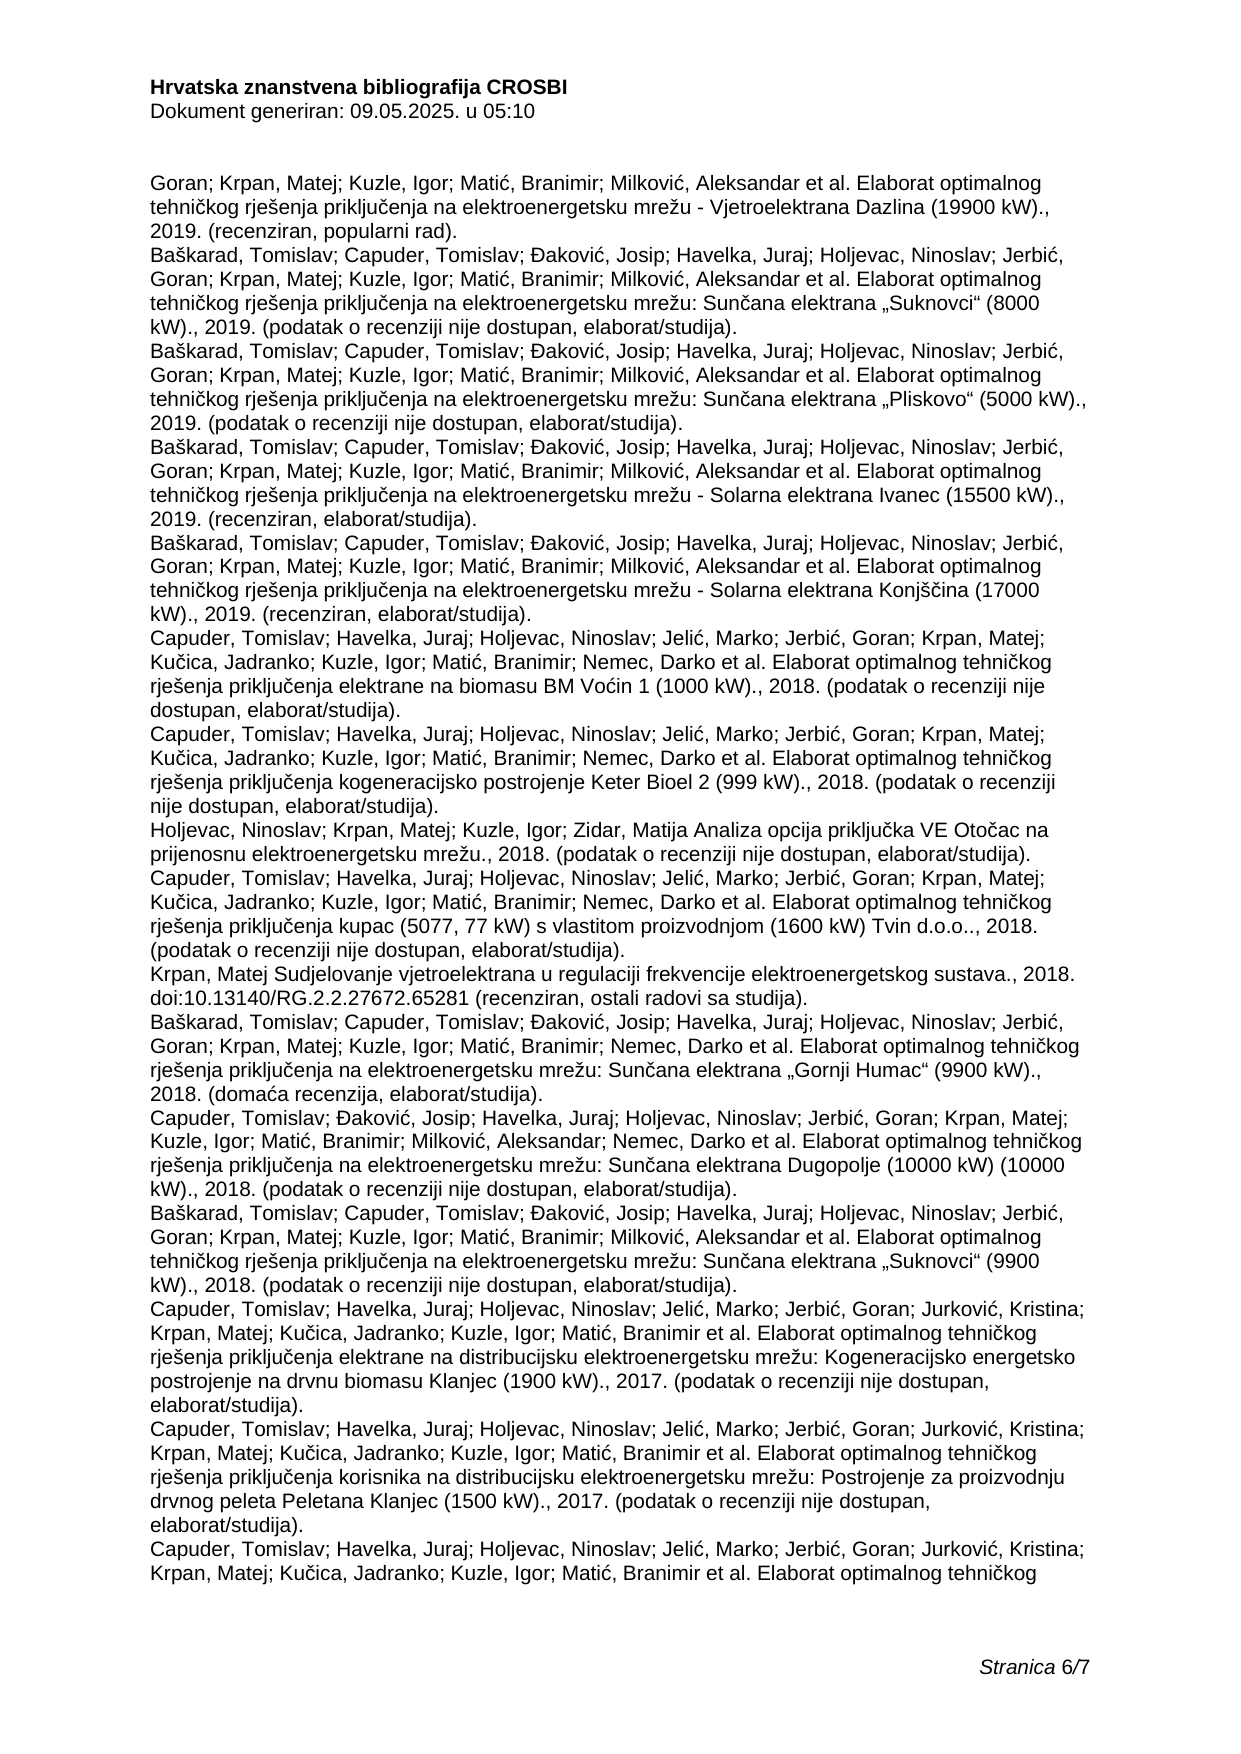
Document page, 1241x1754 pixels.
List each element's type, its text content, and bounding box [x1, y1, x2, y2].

text Capuder, Tomislav; Havelka, Juraj; Holjevac, Ninoslav; Jelić, Marko; Jerbić, Goran; Krpan, Matej; Kučica, Jadranko; Kuzle, Igor; Matić, Branimir; Nemec, Darko et al. [150, 722, 1090, 818]
text Holjevac, Ninoslav; Krpan, Matej; Kuzle, Igor; Zidar, Matija [150, 818, 1090, 866]
text Capuder, Tomislav; Havelka, Juraj; Holjevac, Ninoslav; Jelić, Marko; Jerbić, Goran; Krpan, Matej; Kučica, Jadranko; Kuzle, Igor; Matić, Branimir; Nemec, Darko et al. [150, 866, 1090, 962]
text Baškarad, Tomislav; Capuder, Tomislav; Đaković, Josip; Havelka, Juraj; Holjevac, Ninoslav; Jerbić, Goran; Krpan, Matej; Kuzle, Igor; Matić, Branimir; Nemec, Darko et al. [150, 1009, 1090, 1105]
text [150, 171, 1090, 243]
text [150, 1537, 1090, 1584]
text Capuder, Tomislav; Havelka, Juraj; Holjevac, Ninoslav; Jelić, Marko; Jerbić, Goran; Krpan, Matej; Kučica, Jadranko; Kuzle, Igor; Matić, Branimir; Nemec, Darko et al. [150, 626, 1090, 722]
text Krpan, Matej [150, 962, 1090, 1009]
text Capuder, Tomislav; Đaković, Josip; Havelka, Juraj; Holjevac, Ninoslav; Jerbić, Goran; Krpan, Matej; Kuzle, Igor; Matić, Branimir; Milković, Aleksandar; Nemec, Darko et al. [150, 1105, 1090, 1201]
